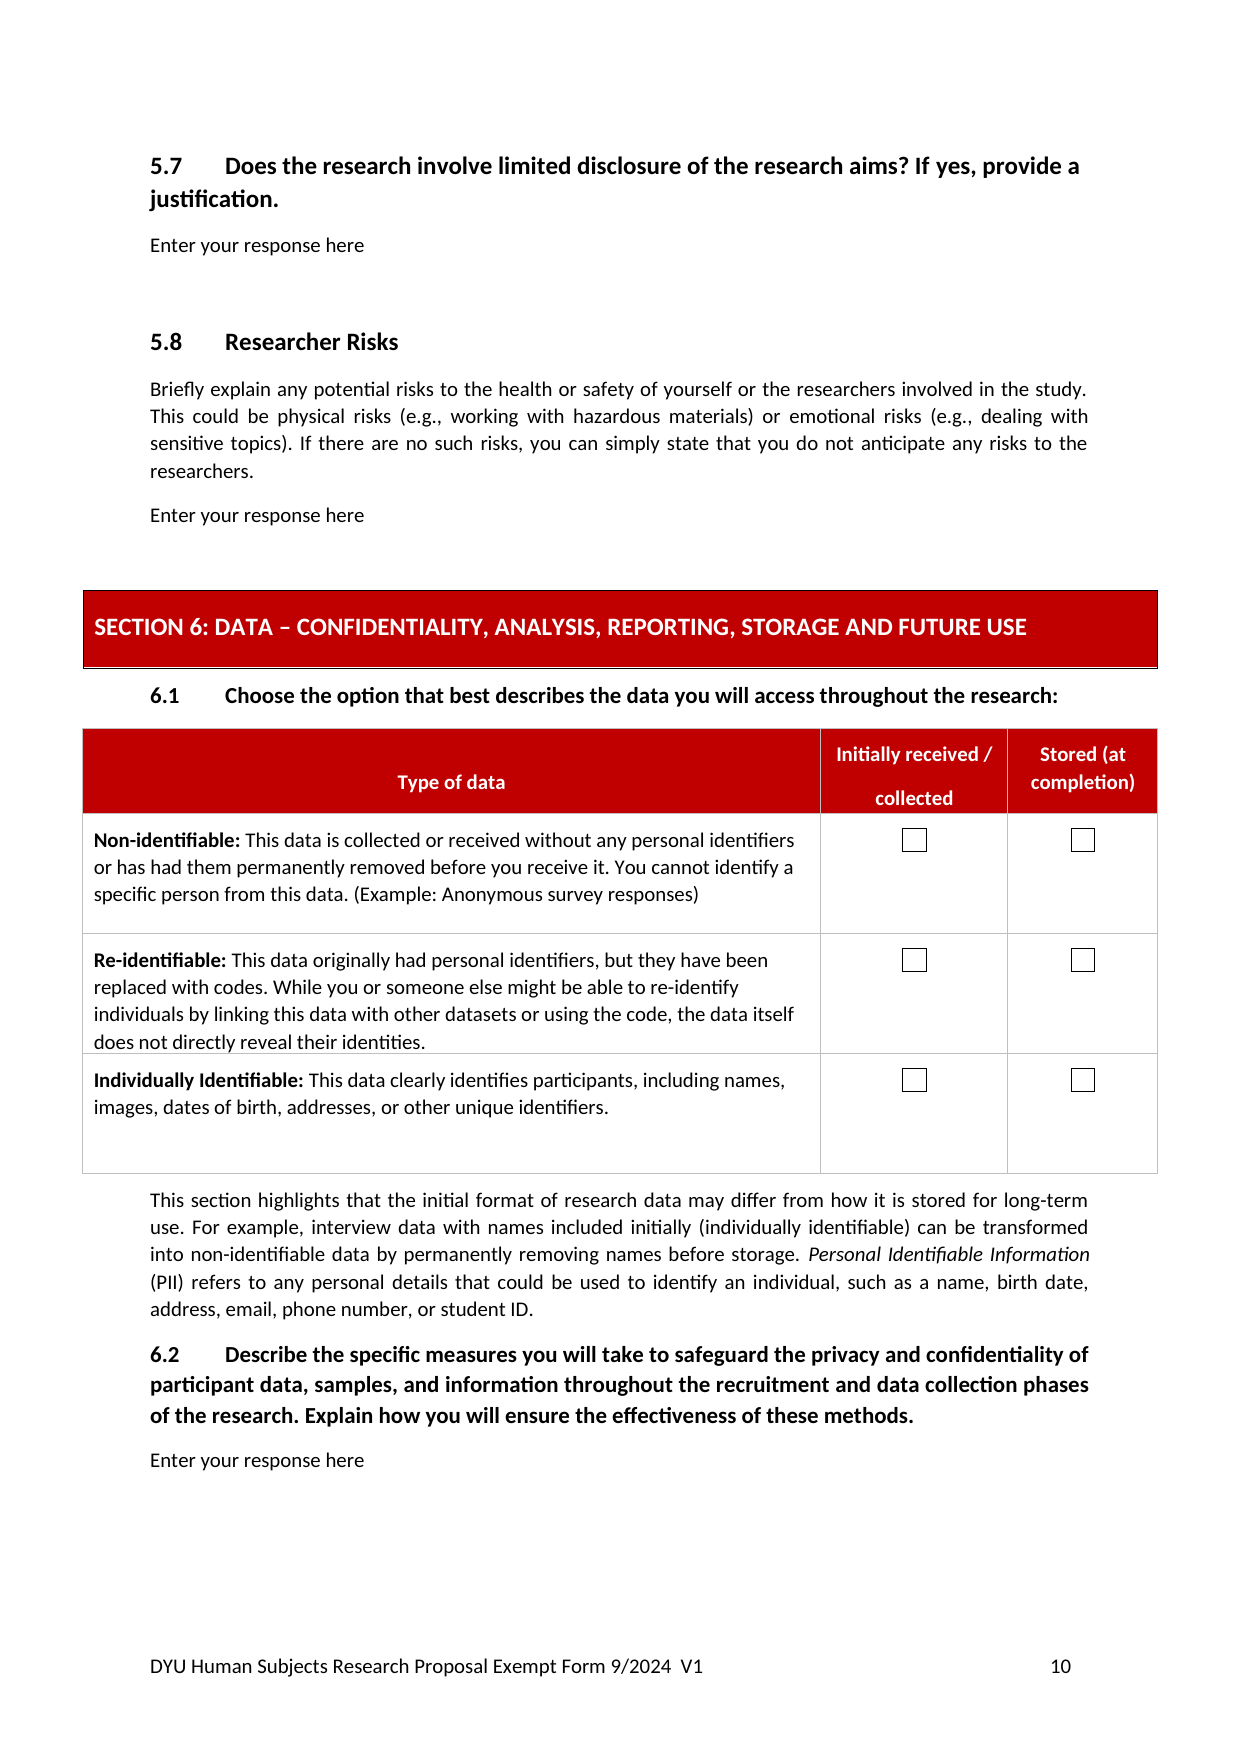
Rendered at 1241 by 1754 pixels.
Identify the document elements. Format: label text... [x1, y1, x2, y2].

text 6.1 Choose the option that best describes the data you will access throughout the research: [150, 681, 1090, 709]
table_header Initially received / collected [821, 729, 1007, 813]
table_cell Individually Identifiable: This data clearly identifies participants, including names, images, dates of birth, addresses, or other unique identifiers. [83, 1054, 820, 1173]
table_cell [821, 1054, 1007, 1173]
table_cell [821, 934, 1007, 1053]
table_cell Re-identifiable: This data originally had personal identifiers, but they have been replaced with codes. While you or someone else might be able to re-identify individuals by linking this data with other datasets or using the code, the data itself does not directly reveal their identities. [83, 934, 820, 1053]
table_cell Non-identifiable: This data is collected or received without any personal identifiers or has had them permanently removed before you receive it. You cannot identify a specific person from this data. (Example: Anonymous survey responses) [83, 814, 820, 933]
table_cell [821, 814, 1007, 933]
text Enter your response here [150, 232, 1084, 258]
table_header SECTION 6: DATA – CONFIDENTIALITY, ANALYSIS, REPORTING, STORAGE AND FUTURE USE [84, 591, 1157, 667]
table_header Type of data [83, 729, 820, 813]
text Briefly explain any potential risks to the health or safety of yourself or the researchers involved in the study. This could be physical risks (e.g., working with hazardous materials) or emotional risks (e.g., dealing with sensitive topics). If there are no such risks, you can simply state that you do not anticipate any risks to the researchers. [150, 376, 1090, 483]
text 5.7 Does the research involve limited disclosure of the research aims? If yes, provide a justification. [150, 150, 1090, 213]
text Enter your response here [150, 1448, 1084, 1473]
text 5.8 Researcher Risks [150, 326, 1090, 357]
table_cell [1008, 934, 1157, 1053]
table_cell [1008, 1054, 1157, 1173]
text 6.2 Describe the specific measures you will take to safeguard the privacy and confidentiality of participant data, samples, and information throughout the recruitment and data collection phases of the research. Explain how you will ensure the effectiveness of these methods. [150, 1340, 1090, 1429]
table_cell [1008, 814, 1157, 933]
text This section highlights that the initial format of research data may differ from how it is stored for long-term use. For example, interview data with names included initially (individually identifiable) can be transformed into non-identifiable data by permanently removing names before storage. Personal Identifiable Information (PII) refers to any personal details that could be used to identify an individual, such as a name, birth date, address, email, phone number, or student ID. [150, 1187, 1090, 1322]
text Enter your response here [150, 502, 1084, 527]
table_header Stored (at completion) [1008, 729, 1157, 813]
